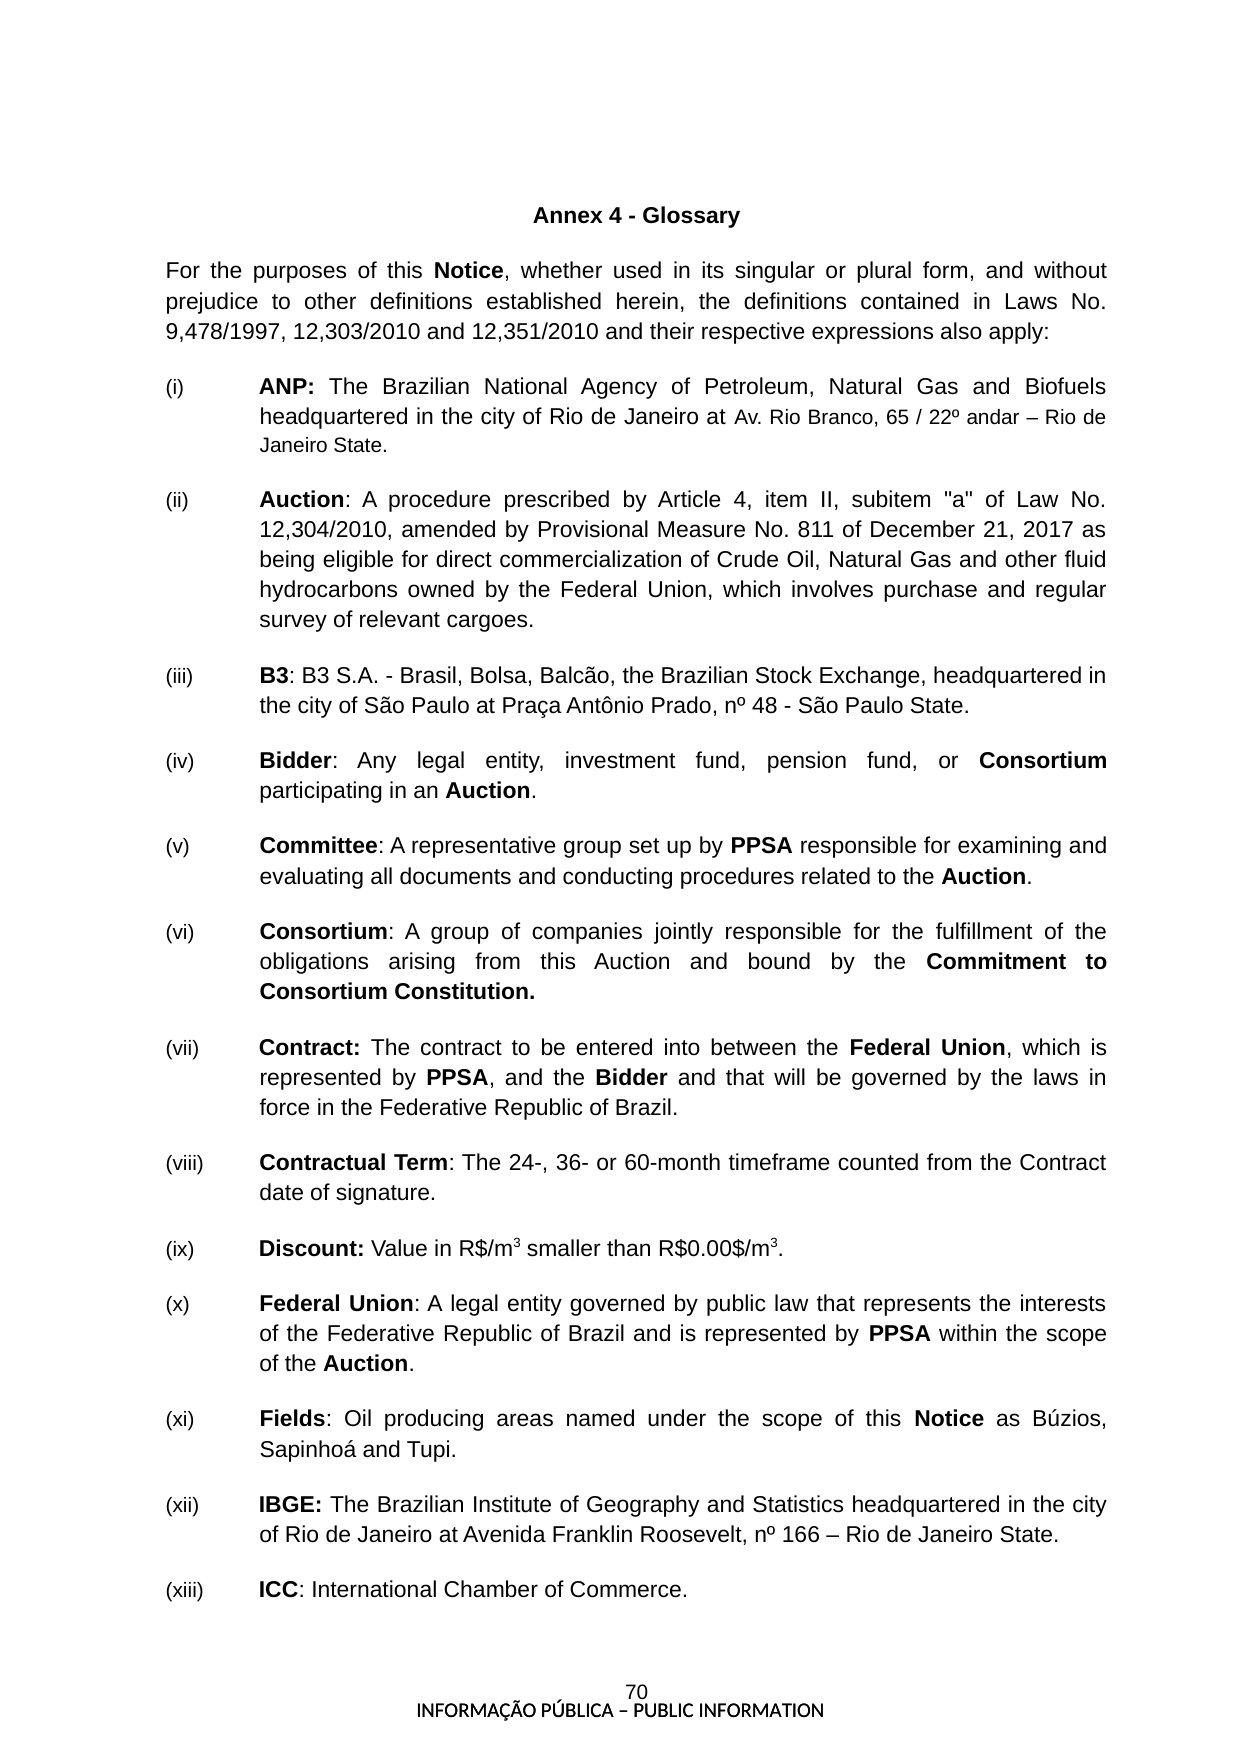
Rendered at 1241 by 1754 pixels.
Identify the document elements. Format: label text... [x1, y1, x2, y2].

text Annex 4 - Glossary [165, 202, 1107, 228]
text Contractual Term: The 24-, 36- or 60-month timeframe counted from the Contract date of signature. [165, 1149, 1107, 1206]
text ICC: International Chamber of Commerce. [165, 1576, 1107, 1603]
text Auction: A procedure prescribed by Article 4, item II, subitem "a" of Law No. 12,304/2010, amended by Provisional Measure No. 811 of December 21, 2017 as being eligible for direct commercialization of Crude Oil, Natural Gas and other fluid hydrocarbons owned by the Federal Union, which involves purchase and regular survey of relevant cargoes. [165, 486, 1107, 633]
text Discount: Value in R$/m3 smaller than R$0.00$/m3. [165, 1234, 1107, 1261]
text For the purposes of this Notice, whether used in its singular or plural form, and without prejudice to other definitions established herein, the definitions contained in Laws No. 9,478/1997, 12,303/2010 and 12,351/2010 and their respective expressions also apply: [165, 257, 1107, 344]
text B3: B3 S.A. - Brasil, Bolsa, Balcão, the Brazilian Stock Exchange, headquartered in the city of São Paulo at Praça Antônio Prado, nº 48 - São Paulo State. [165, 662, 1107, 718]
text IBGE: The Brazilian Institute of Geography and Statistics headquartered in the city of Rio de Janeiro at Avenida Franklin Roosevelt, nº 166 – Rio de Janeiro State. [165, 1491, 1107, 1547]
text Fields: Oil producing areas named under the scope of this Notice as Búzios, Sapinhoá and Tupi. [165, 1405, 1107, 1462]
text Bidder: Any legal entity, investment fund, pension fund, or Consortium participating in an Auction. [165, 747, 1107, 804]
text Contract: The contract to be entered into between the Federal Union, which is represented by PPSA, and the Bidder and that will be governed by the laws in force in the Federative Republic of Brazil. [165, 1033, 1107, 1120]
text ANP: The Brazilian National Agency of Petroleum, Natural Gas and Biofuels headquartered in the city of Rio de Janeiro at Av. Rio Branco, 65 / 22º andar – Rio de Janeiro State. [165, 373, 1107, 457]
text Federal Union: A legal entity governed by public law that represents the interests of the Federative Republic of Brazil and is represented by PPSA within the scope of the Auction. [165, 1290, 1107, 1377]
text Consortium: A group of companies jointly responsible for the fulfillment of the obligations arising from this Auction and bound by the Commitment to Consortium Constitution. [165, 918, 1107, 1005]
text Committee: A representative group set up by PPSA responsible for examining and evaluating all documents and conducting procedures related to the Auction. [165, 832, 1107, 889]
